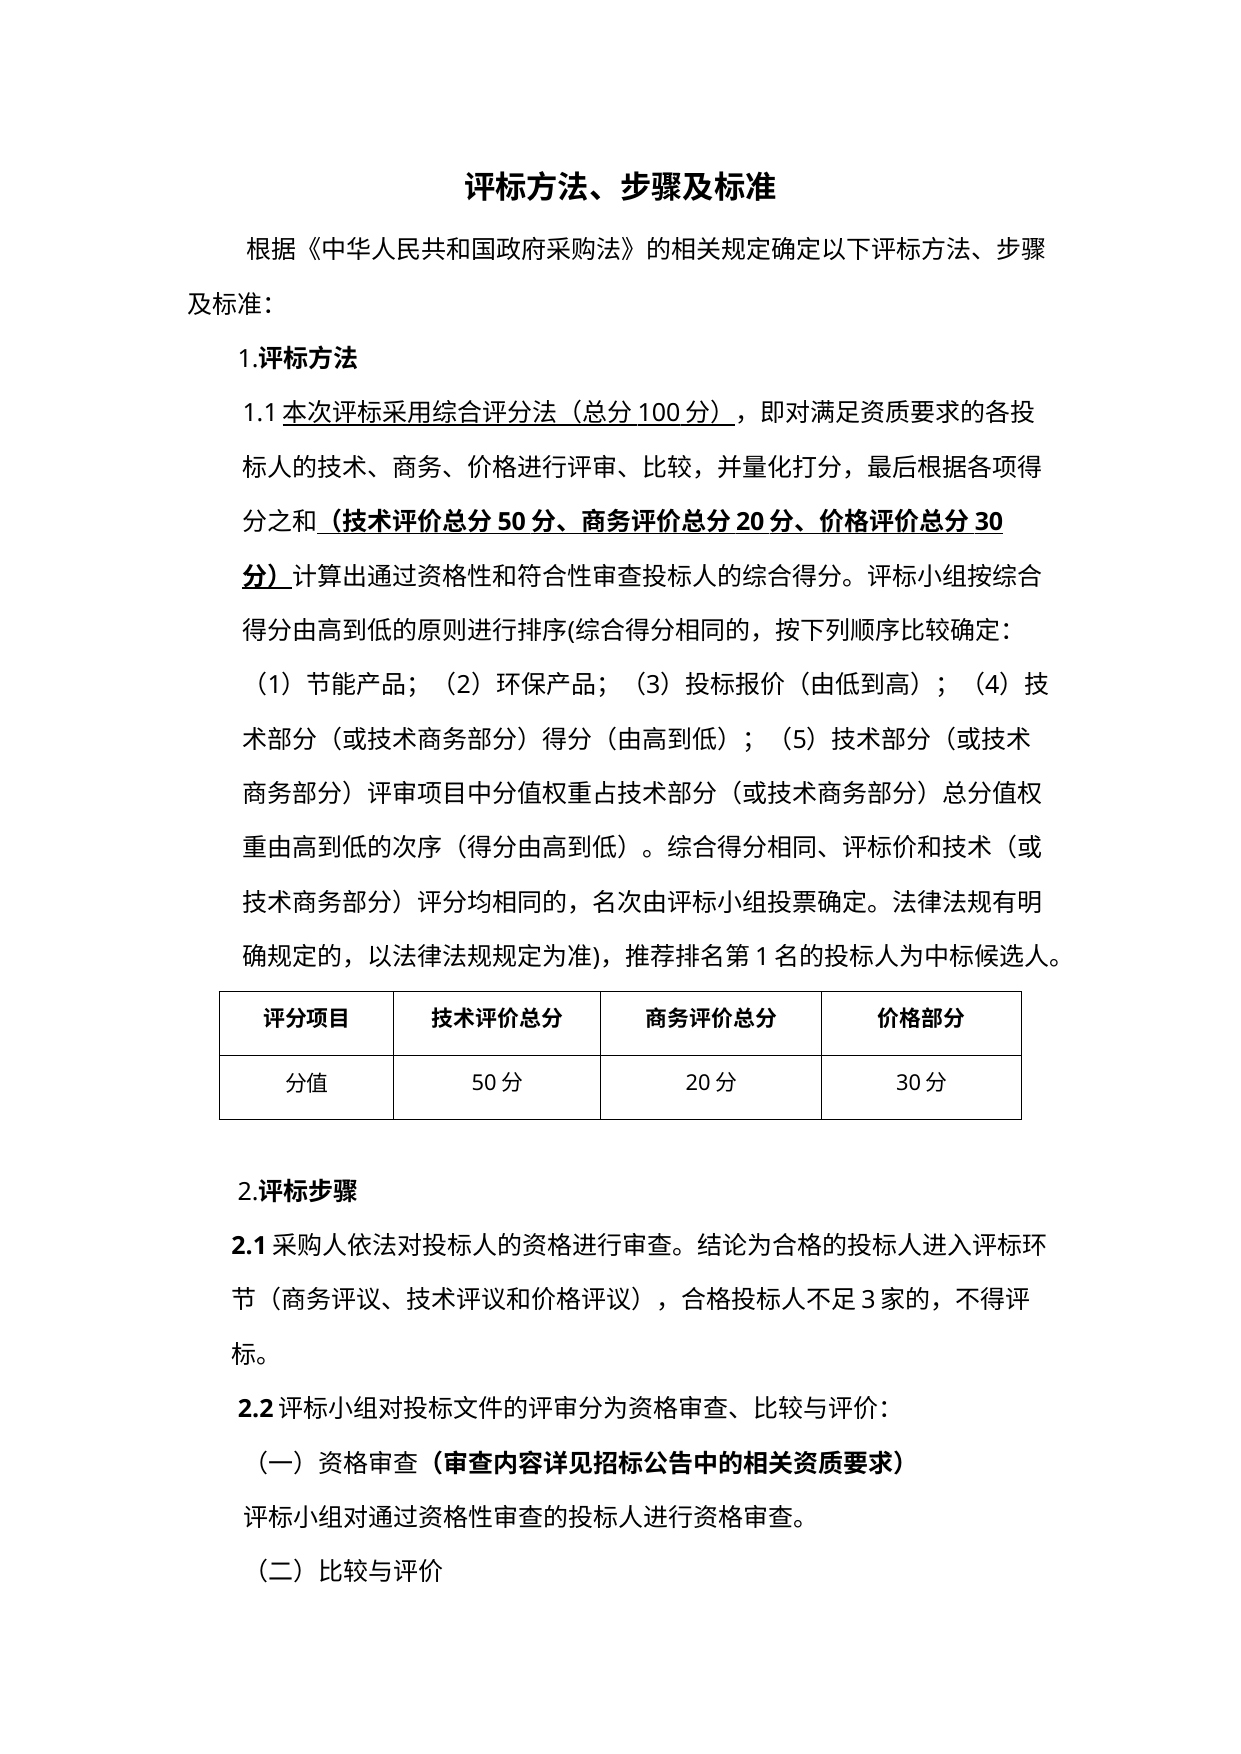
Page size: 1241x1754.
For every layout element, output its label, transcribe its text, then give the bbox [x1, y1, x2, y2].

text 根据《中华人民共和国政府采购法》的相关规定确定以下评标方法、步骤及标准： [187, 230, 1053, 320]
table_cell 30分 [822, 1056, 1021, 1119]
text 评标小组对通过资格性审查的投标人进行资格审查。 [187, 1497, 1053, 1534]
table_header 价格部分 [822, 992, 1021, 1055]
table_cell 50分 [394, 1056, 600, 1119]
text 1.评标方法 [187, 338, 1053, 375]
text （一）资格审查（审查内容详见招标公告中的相关资质要求） [187, 1443, 1053, 1479]
text 2.2评标小组对投标文件的评审分为资格审查、比较与评价： [187, 1389, 1053, 1425]
text 1.1本次评标采用综合评分法（总分100分），即对满足资质要求的各投标人的技术、商务、价格进行评审、比较，并量化打分，最后根据各项得分之和（技术评价总分50分、商务评价总分20分、价格评价总分30分）计算出通过资格性和符合性审查投标人的综合得分。评标小组按综合得分由高到低的原则进行排序(综合得分相同的，按下列顺序比较确定：（1）节能产品；（2）环保产品；（3）投标报价（由低到高）；（4）技术部分（或技术商务部分）得分（由高到低）；（5）技术部分（或技术商务部分）评审项目中分值权重占技术部分（或技术商务部分）总分值权重由高到低的次序（得分由高到低）。综合得分相同、评标价和技术（或技术商务部分）评分均相同的，名次由评标小组投票确定。法律法规有明确规定的，以法律法规规定为准)，推荐排名第1名的投标人为中标候选人。 [242, 393, 1053, 973]
table_cell 20分 [601, 1056, 821, 1119]
text （二）比较与评价 [187, 1552, 1053, 1588]
table_header 技术评价总分 [394, 992, 600, 1055]
table_cell 分值 [220, 1056, 393, 1119]
text 2.评标步骤 [187, 1171, 1053, 1207]
text 2.1采购人依法对投标人的资格进行审查。结论为合格的投标人进入评标环节（商务评议、技术评议和价格评议），合格投标人不足3家的，不得评标。 [231, 1226, 1053, 1371]
table_header 商务评价总分 [601, 992, 821, 1055]
table_header 评分项目 [220, 992, 393, 1055]
text 评标方法、步骤及标准 [187, 162, 1053, 207]
